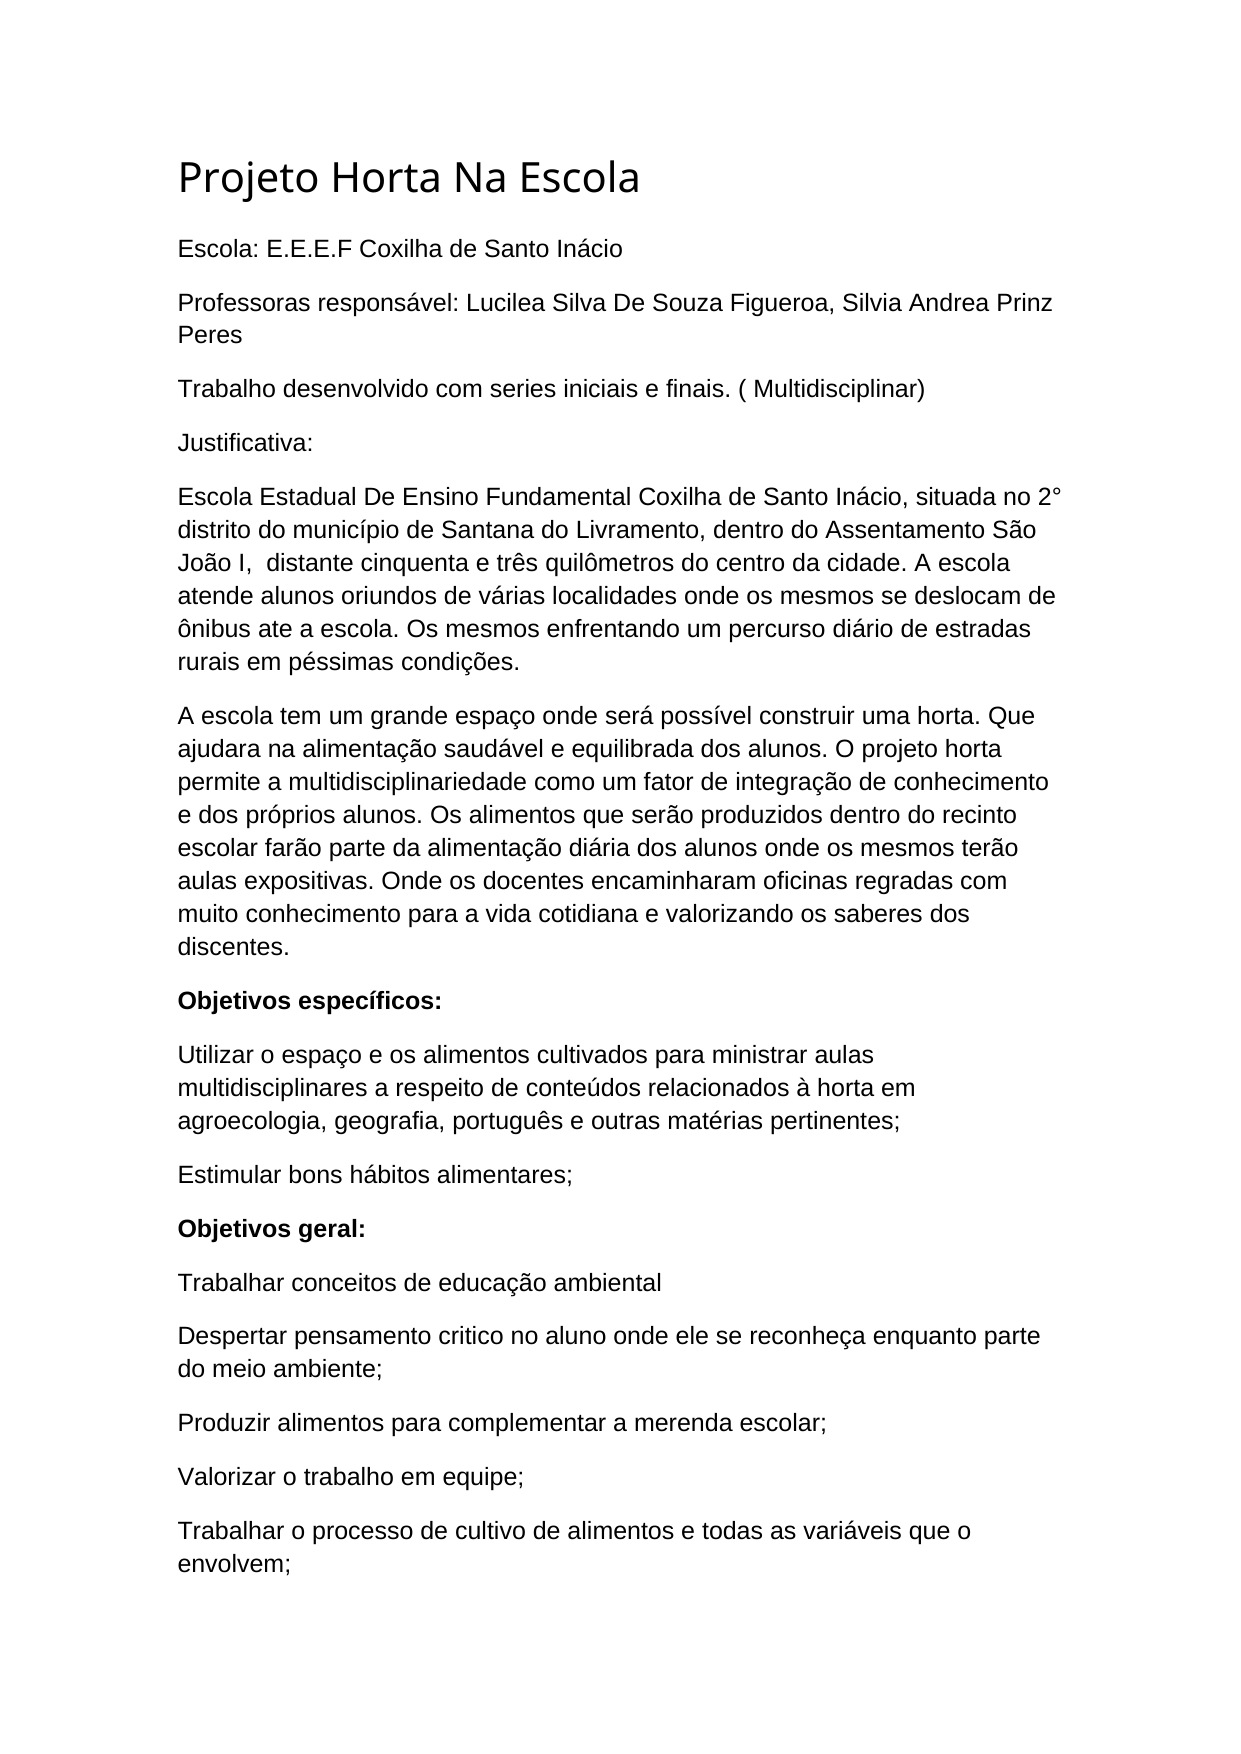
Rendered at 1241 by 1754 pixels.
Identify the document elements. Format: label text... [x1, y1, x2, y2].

text Produzir alimentos para complementar a merenda escolar; [177, 1408, 1063, 1437]
text Objetivos específicos: [177, 986, 1063, 1015]
text A escola tem um grande espaço onde será possível construir uma horta. Que ajudara na alimentação saudável e equilibrada dos alunos. O projeto horta permite a multidisciplinariedade como um fator de integração de conhecimento e dos próprios alunos. Os alimentos que serão produzidos dentro do recinto escolar farão parte da alimentação diária dos alunos onde os mesmos terão aulas expositivas. Onde os docentes encaminharam oficinas regradas com muito conhecimento para a vida cotidiana e valorizando os saberes dos discentes. [177, 701, 1063, 961]
text Objetivos geral: [177, 1214, 1063, 1242]
text Trabalho desenvolvido com series iniciais e finais. ( Multidisciplinar) [177, 374, 1063, 403]
text Estimular bons hábitos alimentares; [177, 1160, 1063, 1188]
text Escola Estadual De Ensino Fundamental Coxilha de Santo Inácio, situada no 2° distrito do município de Santana do Livramento, dentro do Assentamento São João I, distante cinquenta e três quilômetros do centro da cidade. A escola atende alunos oriundos de várias localidades onde os mesmos se deslocam de ônibus ate a escola. Os mesmos enfrentando um percurso diário de estradas rurais em péssimas condições. [177, 482, 1063, 676]
text Professoras responsável: Lucilea Silva De Souza Figueroa, Silvia Andrea Prinz Peres [177, 287, 1063, 349]
text Projeto Horta Na Escola [177, 148, 1063, 204]
text Escola: E.E.E.F Coxilha de Santo Inácio [177, 234, 1063, 262]
text Trabalhar o processo de cultivo de alimentos e todas as variáveis que o envolvem; [177, 1516, 1063, 1578]
text Valorizar o trabalho em equipe; [177, 1462, 1063, 1491]
text Utilizar o espaço e os alimentos cultivados para ministrar aulas multidisciplinares a respeito de conteúdos relacionados à horta em agroecologia, geografia, português e outras matérias pertinentes; [177, 1040, 1063, 1135]
text Trabalhar conceitos de educação ambiental [177, 1267, 1063, 1296]
text Despertar pensamento critico no aluno onde ele se reconheça enquanto parte do meio ambiente; [177, 1321, 1063, 1383]
text Justificativa: [177, 428, 1063, 457]
